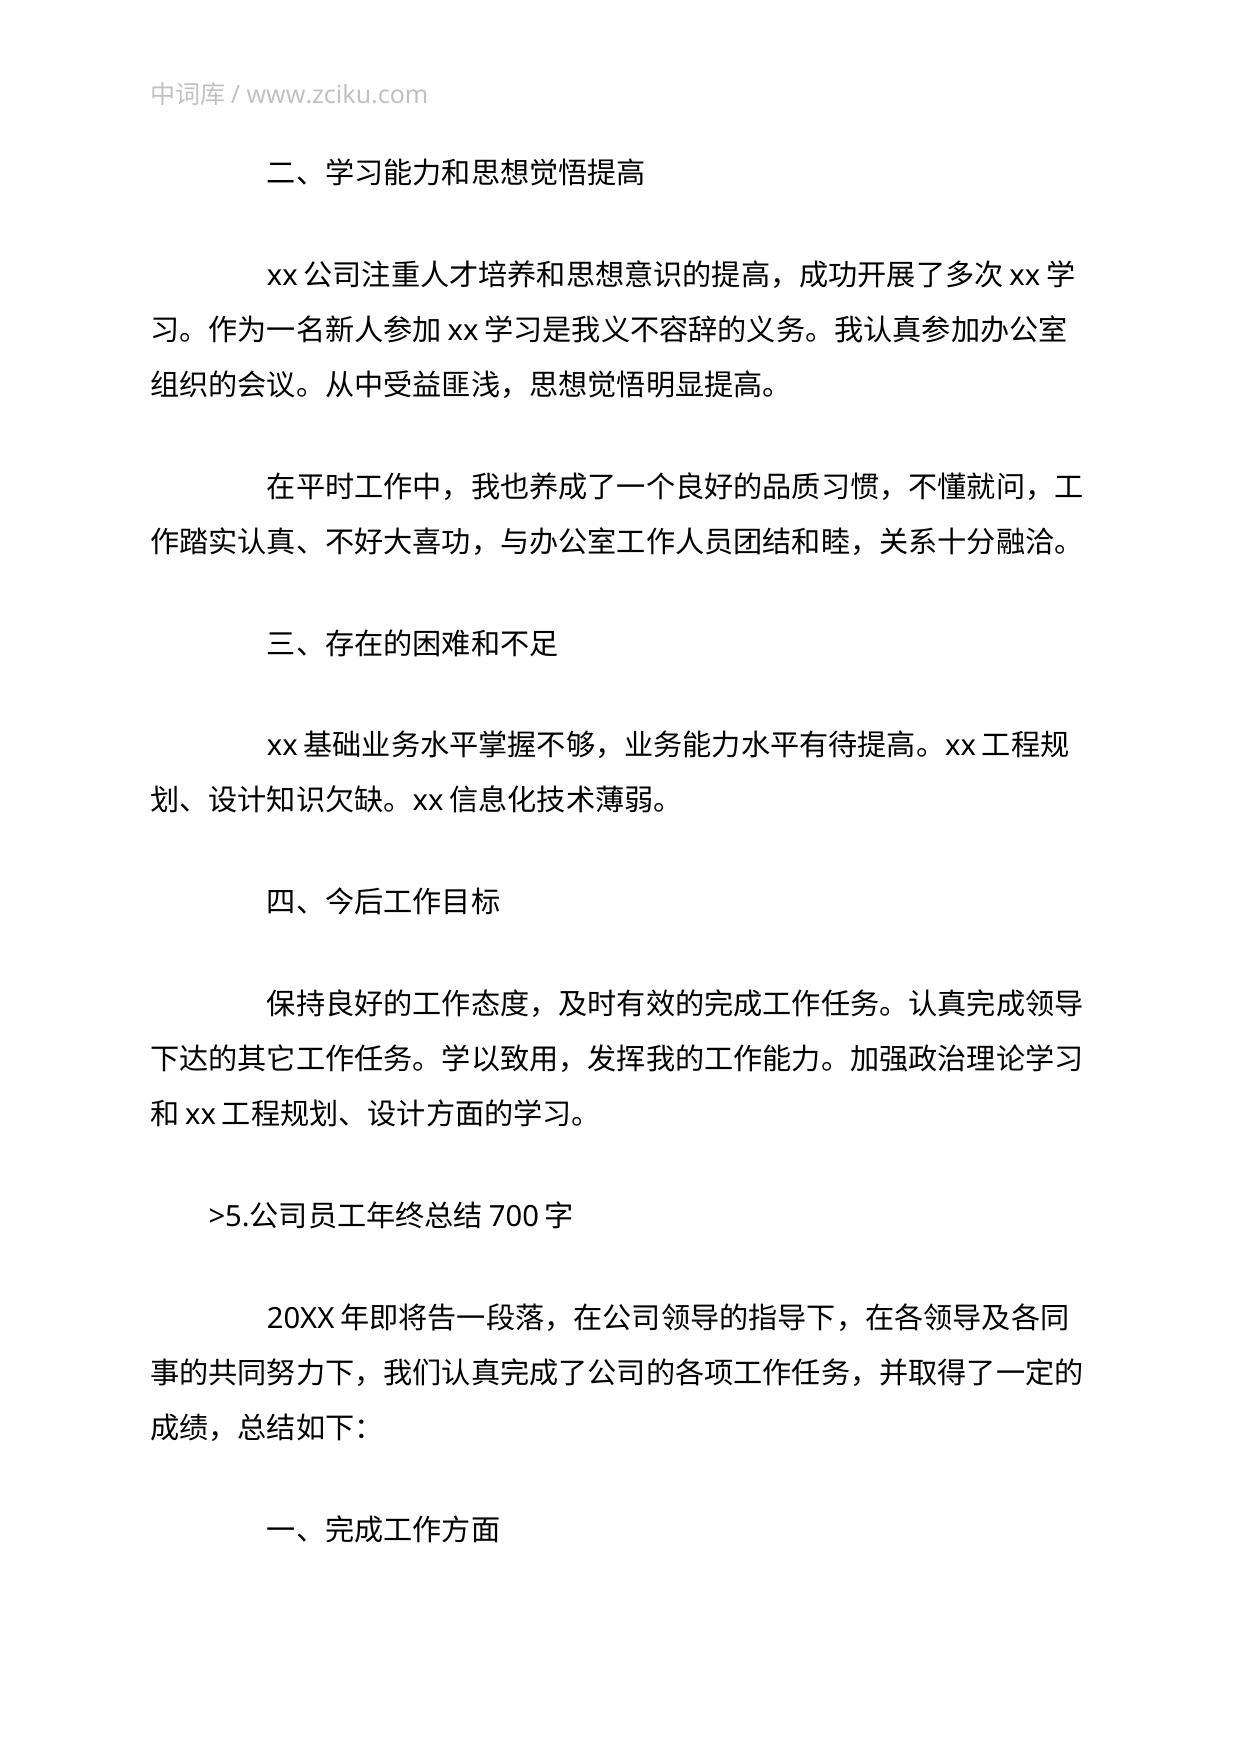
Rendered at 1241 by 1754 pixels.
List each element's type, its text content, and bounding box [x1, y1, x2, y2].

text 二、学习能力和思想觉悟提高 [150, 150, 1090, 192]
text xx基础业务水平掌握不够，业务能力水平有待提高。xx工程规划、设计知识欠缺。xx信息化技术薄弱。 [150, 722, 1090, 819]
text xx公司注重人才培养和思想意识的提高，成功开展了多次xx学习。作为一名新人参加xx学习是我义不容辞的义务。我认真参加办公室组织的会议。从中受益匪浅，思想觉悟明显提高。 [150, 252, 1090, 404]
text 保持良好的工作态度，及时有效的完成工作任务。认真完成领导下达的其它工作任务。学以致用，发挥我的工作能力。加强政治理论学习和xx工程规划、设计方面的学习。 [150, 981, 1090, 1133]
text 在平时工作中，我也养成了一个良好的品质习惯，不懂就问，工作踏实认真、不好大喜功，与办公室工作人员团结和睦，关系十分融洽。 [150, 463, 1090, 561]
text 一、完成工作方面 [150, 1506, 1090, 1548]
text 四、今后工作目标 [150, 879, 1090, 921]
text 三、存在的困难和不足 [150, 620, 1090, 662]
text >5.公司员工年终总结700字 [150, 1192, 1090, 1235]
text 20XX年即将告一段落，在公司领导的指导下，在各领导及各同事的共同努力下，我们认真完成了公司的各项工作任务，并取得了一定的成绩，总结如下： [150, 1294, 1090, 1447]
